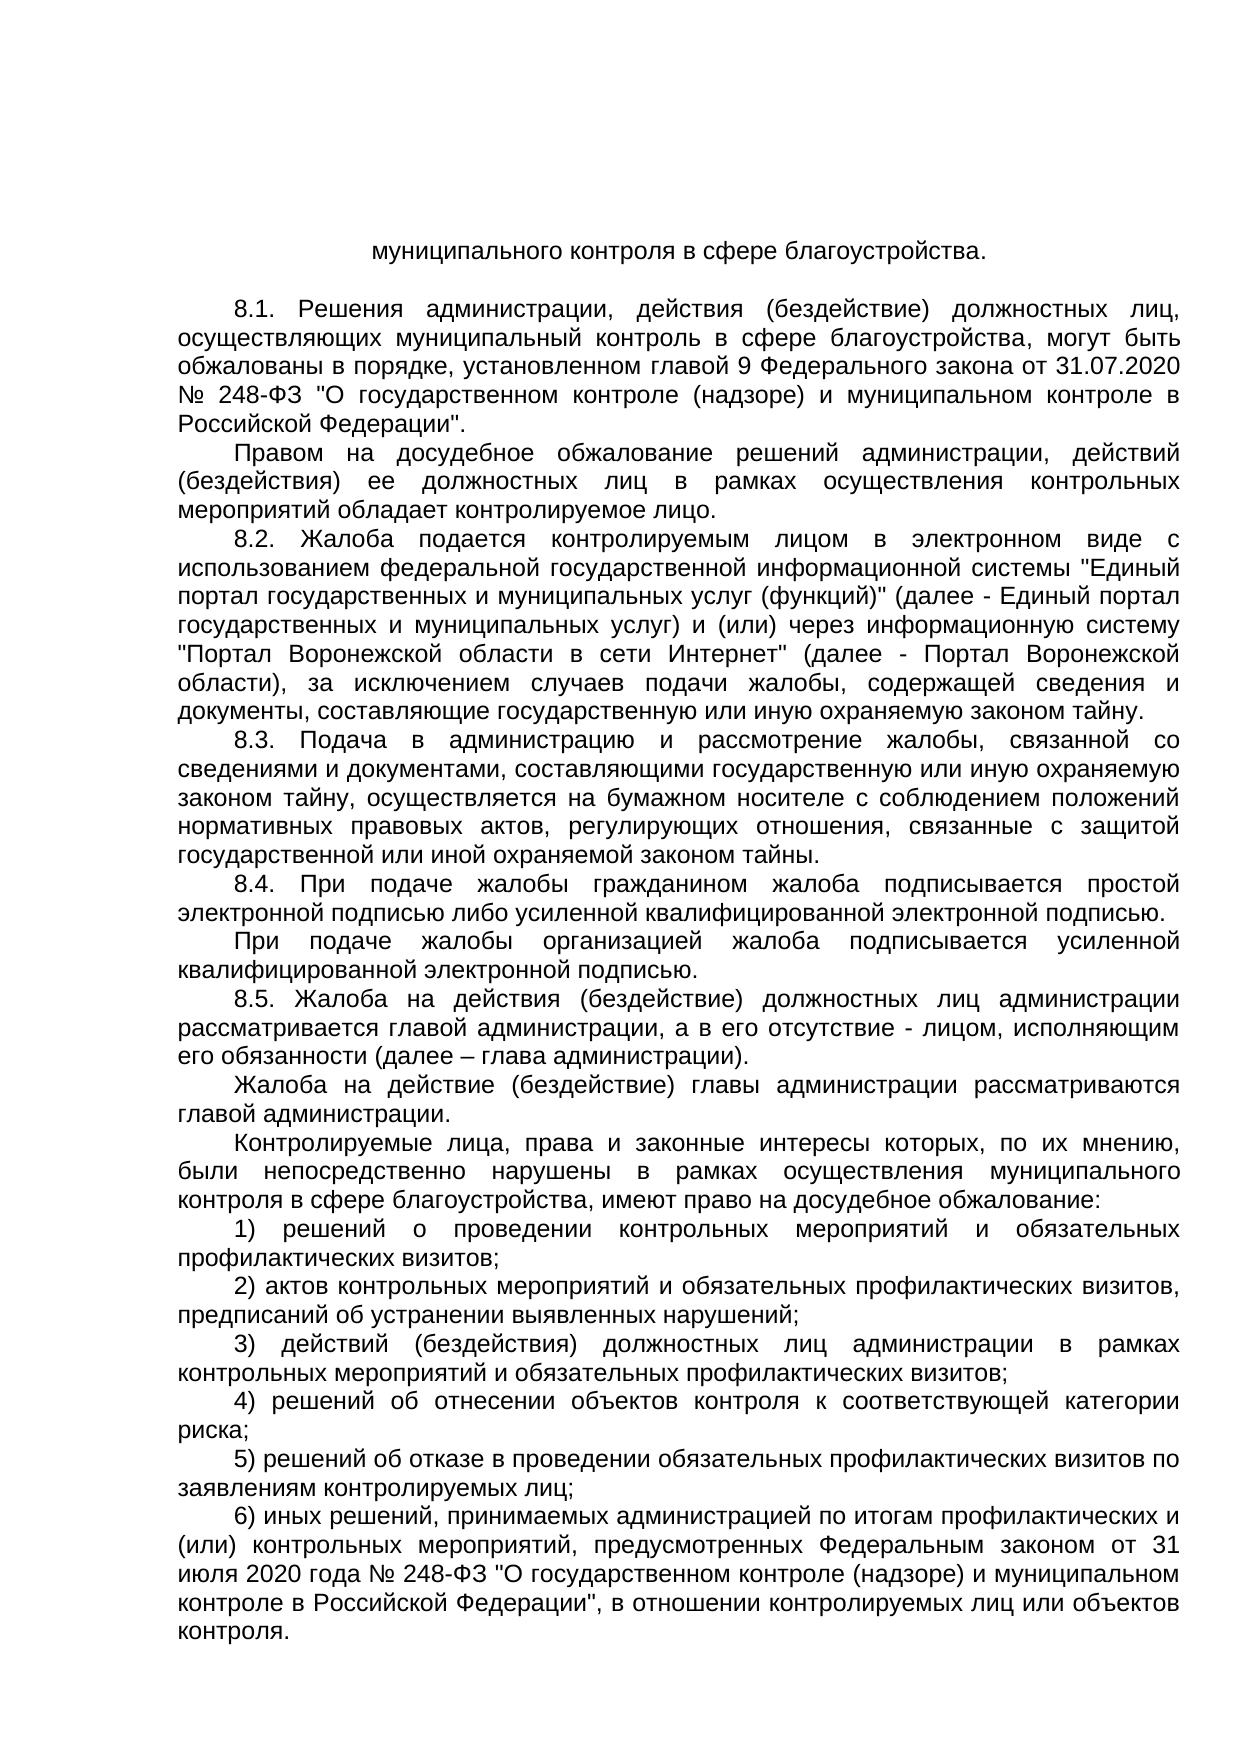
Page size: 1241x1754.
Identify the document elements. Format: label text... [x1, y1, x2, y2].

text 2) актов контрольных мероприятий и обязательных профилактических визитов, предписаний об устранении выявленных нарушений; [177, 1271, 1181, 1329]
text 3) действий (бездействия) должностных лиц администрации в рамках контрольных мероприятий и обязательных профилактических визитов; [177, 1329, 1181, 1386]
text Правом на досудебное обжалование решений администрации, действий (бездействия) ее должностных лиц в рамках осуществления контрольных мероприятий обладает контролируемое лицо. [177, 437, 1181, 524]
text 8.4. При подаче жалобы гражданином жалоба подписывается простой электронной подписью либо усиленной квалифицированной электронной подписью. [177, 869, 1181, 926]
text 8.1. Решения администрации, действия (бездействие) должностных лиц, осуществляющих муниципальный контроль в сфере благоустройства, могут быть обжалованы в порядке, установленном главой 9 Федерального закона от 31.07.2020 № 248-ФЗ "О государственном контроле (надзоре) и муниципальном контроле в Российской Федерации". [177, 294, 1181, 437]
text 8.5. Жалоба на действия (бездействие) должностных лиц администрации рассматривается главой администрации, а в его отсутствие - лицом, исполняющим его обязанности (далее – глава администрации). [177, 984, 1181, 1070]
text 6) иных решений, принимаемых администрацией по итогам профилактических и (или) контрольных мероприятий, предусмотренных Федеральным законом от 31 июля 2020 года № 248-ФЗ "О государственном контроле (надзоре) и муниципальном контроле в Российской Федерации", в отношении контролируемых лиц или объектов контроля. [177, 1501, 1181, 1645]
text Контролируемые лица, права и законные интересы которых, по их мнению, были непосредственно нарушены в рамках осуществления муниципального контроля в сфере благоустройства, имеют право на досудебное обжалование: [177, 1127, 1181, 1214]
text При подаче жалобы организацией жалоба подписывается усиленной квалифицированной электронной подписью. [177, 926, 1181, 984]
text 8.3. Подача в администрацию и рассмотрение жалобы, связанной со сведениями и документами, составляющими государственную или иную охраняемую законом тайну, осуществляется на бумажном носителе с соблюдением положений нормативных правовых актов, регулирующих отношения, связанные с защитой государственной или иной охраняемой законом тайны. [177, 725, 1181, 869]
text Жалоба на действие (бездействие) главы администрации рассматриваются главой администрации. [177, 1070, 1181, 1127]
text 8.2. Жалоба подается контролируемым лицом в электронном виде с использованием федеральной государственной информационной системы "Единый портал государственных и муниципальных услуг (функций)" (далее - Единый портал государственных и муниципальных услуг) и (или) через информационную систему "Портал Воронежской области в сети Интернет" (далее - Портал Воронежской области), за исключением случаев подачи жалобы, содержащей сведения и документы, составляющие государственную или иную охраняемую законом тайну. [177, 524, 1181, 725]
text муниципального контроля в сфере благоустройства. [177, 236, 1181, 265]
text 5) решений об отказе в проведении обязательных профилактических визитов по заявлениям контролируемых лиц; [177, 1444, 1181, 1501]
text 4) решений об отнесении объектов контроля к соответствующей категории риска; [177, 1386, 1181, 1444]
text 1) решений о проведении контрольных мероприятий и обязательных профилактических визитов; [177, 1214, 1181, 1271]
